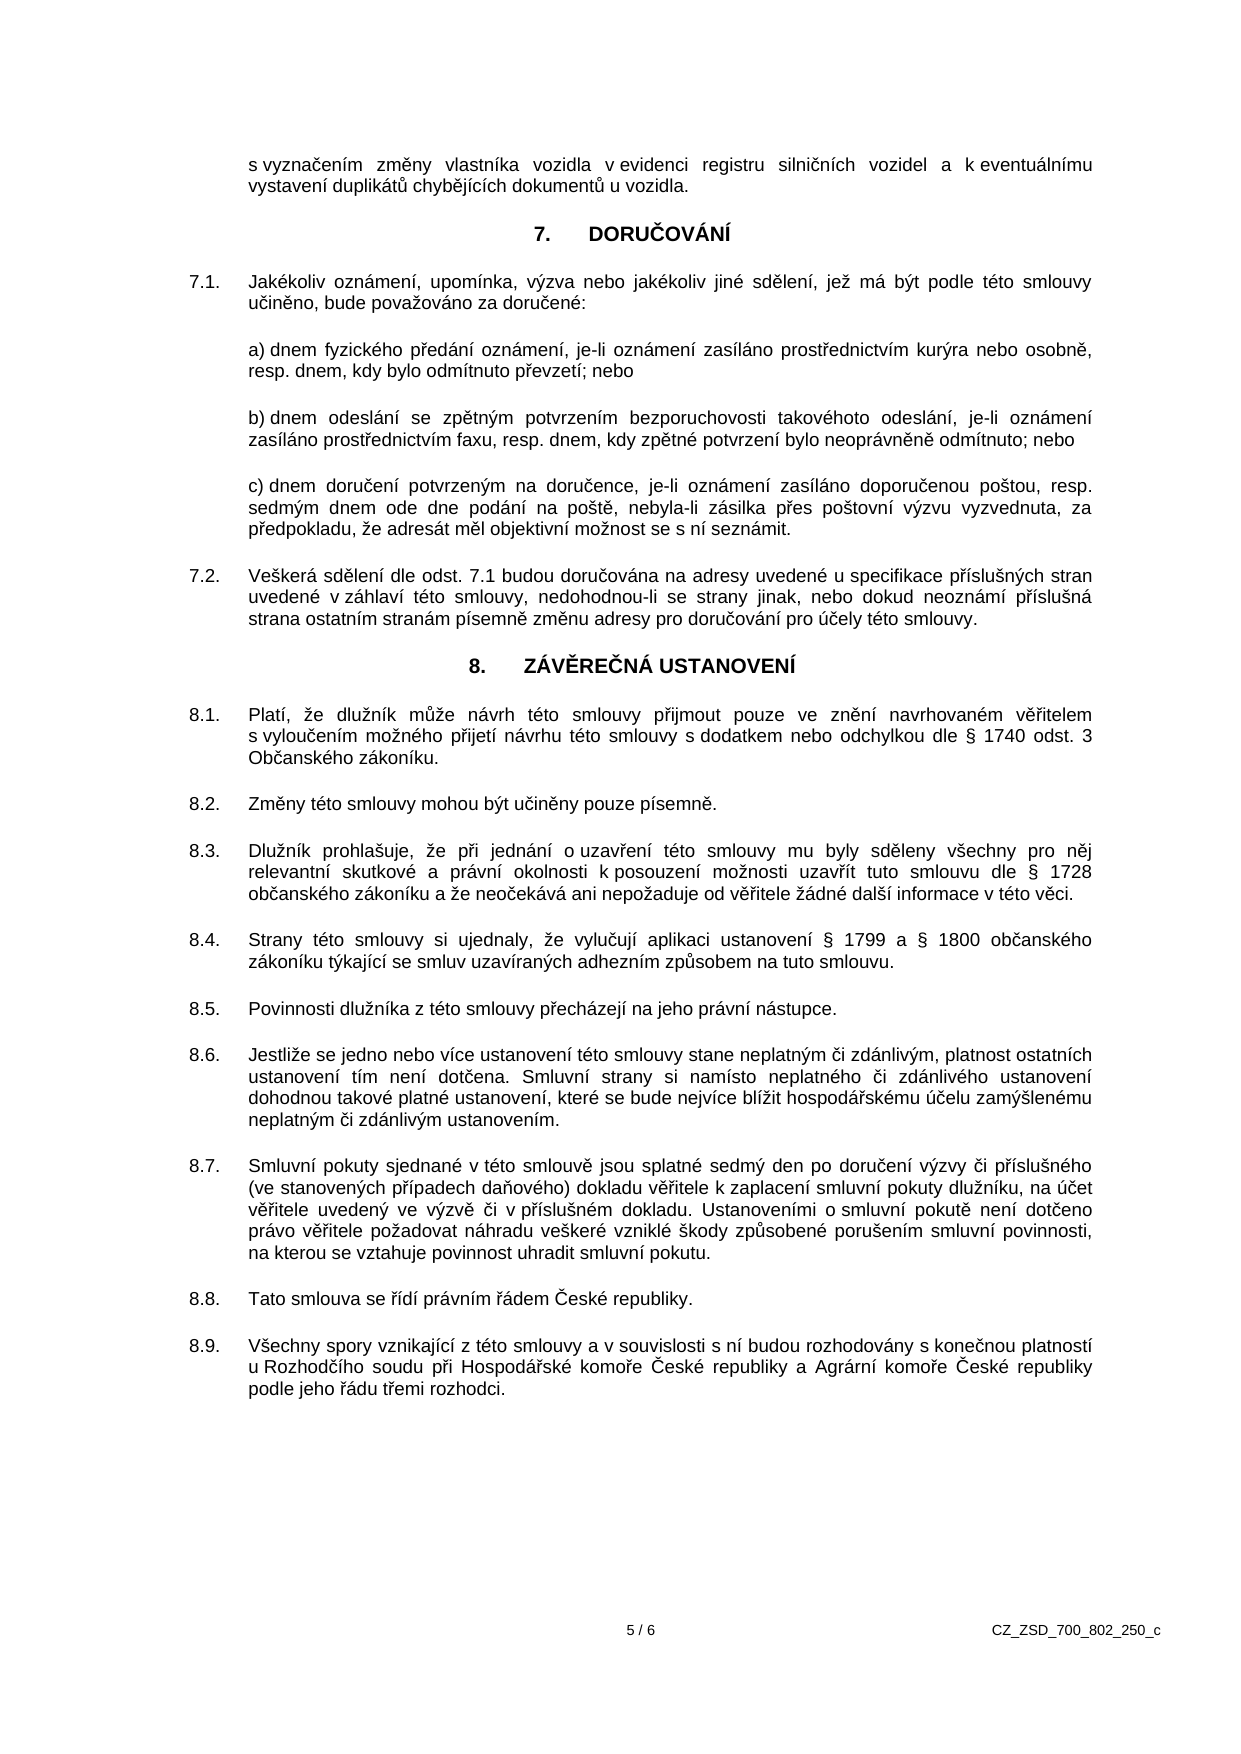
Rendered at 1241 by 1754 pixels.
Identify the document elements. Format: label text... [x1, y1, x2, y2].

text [189, 153, 1092, 197]
text Strany této smlouvy si ujednaly, že vylučují aplikaci ustanovení § 1799 a § 1800 občanského zákoníku týkající se smluv uzavíraných adhezním způsobem na tuto smlouvu. [189, 929, 1092, 972]
text Jestliže se jedno nebo více ustanovení této smlouvy stane neplatným či zdánlivým, platnost ostatních ustanovení tím není dotčena. Smluvní strany si namísto neplatného či zdánlivého ustanovení dohodnou takové platné ustanovení, které se bude nejvíce blížit hospodářskému účelu zamýšlenému neplatným či zdánlivým ustanovením. [189, 1044, 1092, 1130]
text DORUČOVÁNÍ [189, 222, 1092, 246]
text dnem doručení potvrzeným na doručence, je-li oznámení zasíláno doporučenou poštou, resp. sedmým dnem ode dne podání na poště, nebyla-li zásilka přes poštovní výzvu vyzvednuta, za předpokladu, že adresát měl objektivní možnost se s ní seznámit. [248, 475, 1092, 540]
text Smluvní pokuty sjednané v této smlouvě jsou splatné sedmý den po doručení výzvy či příslušného (ve stanovených případech daňového) dokladu věřitele k zaplacení smluvní pokuty dlužníku, na účet věřitele uvedený ve výzvě či v příslušném dokladu. Ustanoveními o smluvní pokutě není dotčeno právo věřitele požadovat náhradu veškeré vzniklé škody způsobené porušením smluvní povinnosti, na kterou se vztahuje povinnost uhradit smluvní pokutu. [189, 1155, 1092, 1263]
text Všechny spory vznikající z této smlouvy a v souvislosti s ní budou rozhodovány s konečnou platností u Rozhodčího soudu při Hospodářské komoře České republiky a Agrární komoře České republiky podle jeho řádu třemi rozhodci. [189, 1334, 1092, 1399]
text dnem fyzického předání oznámení, je-li oznámení zasíláno prostřednictvím kurýra nebo osobně, resp. dnem, kdy bylo odmítnuto převzetí; nebo [248, 339, 1092, 382]
text Změny této smlouvy mohou být učiněny pouze písemně. [189, 793, 1092, 814]
text Veškerá sdělení dle odst. 7.1 budou doručována na adresy uvedené u specifikace příslušných stran uvedené v záhlaví této smlouvy, nedohodnou-li se strany jinak, nebo dokud neoznámí příslušná strana ostatním stranám písemně změnu adresy pro doručování pro účely této smlouvy. [189, 565, 1092, 629]
text ZÁVĚREČNÁ USTANOVENÍ [189, 654, 1092, 678]
text Dlužník prohlašuje, že při jednání o uzavření této smlouvy mu byly sděleny všechny pro něj relevantní skutkové a právní okolnosti k posouzení možnosti uzavřít tuto smlouvu dle § 1728 občanského zákoníku a že neočekává ani nepožaduje od věřitele žádné další informace v této věci. [189, 839, 1092, 904]
text Tato smlouva se řídí právním řádem České republiky. [189, 1288, 1092, 1309]
text Povinnosti dlužníka z této smlouvy přecházejí na jeho právní nástupce. [189, 997, 1092, 1019]
text Platí, že dlužník může návrh této smlouvy přijmout pouze ve znění navrhovaném věřitelem s vyloučením možného přijetí návrhu této smlouvy s dodatkem nebo odchylkou dle § 1740 odst. 3 Občanského zákoníku. [189, 703, 1092, 768]
text dnem odeslání se zpětným potvrzením bezporuchovosti takovéhoto odeslání, je-li oznámení zasíláno prostřednictvím faxu, resp. dnem, kdy zpětné potvrzení bylo neoprávněně odmítnuto; nebo [248, 407, 1092, 450]
text Jakékoliv oznámení, upomínka, výzva nebo jakékoliv jiné sdělení, jež má být podle této smlouvy učiněno, bude považováno za doručené: [189, 271, 1092, 314]
